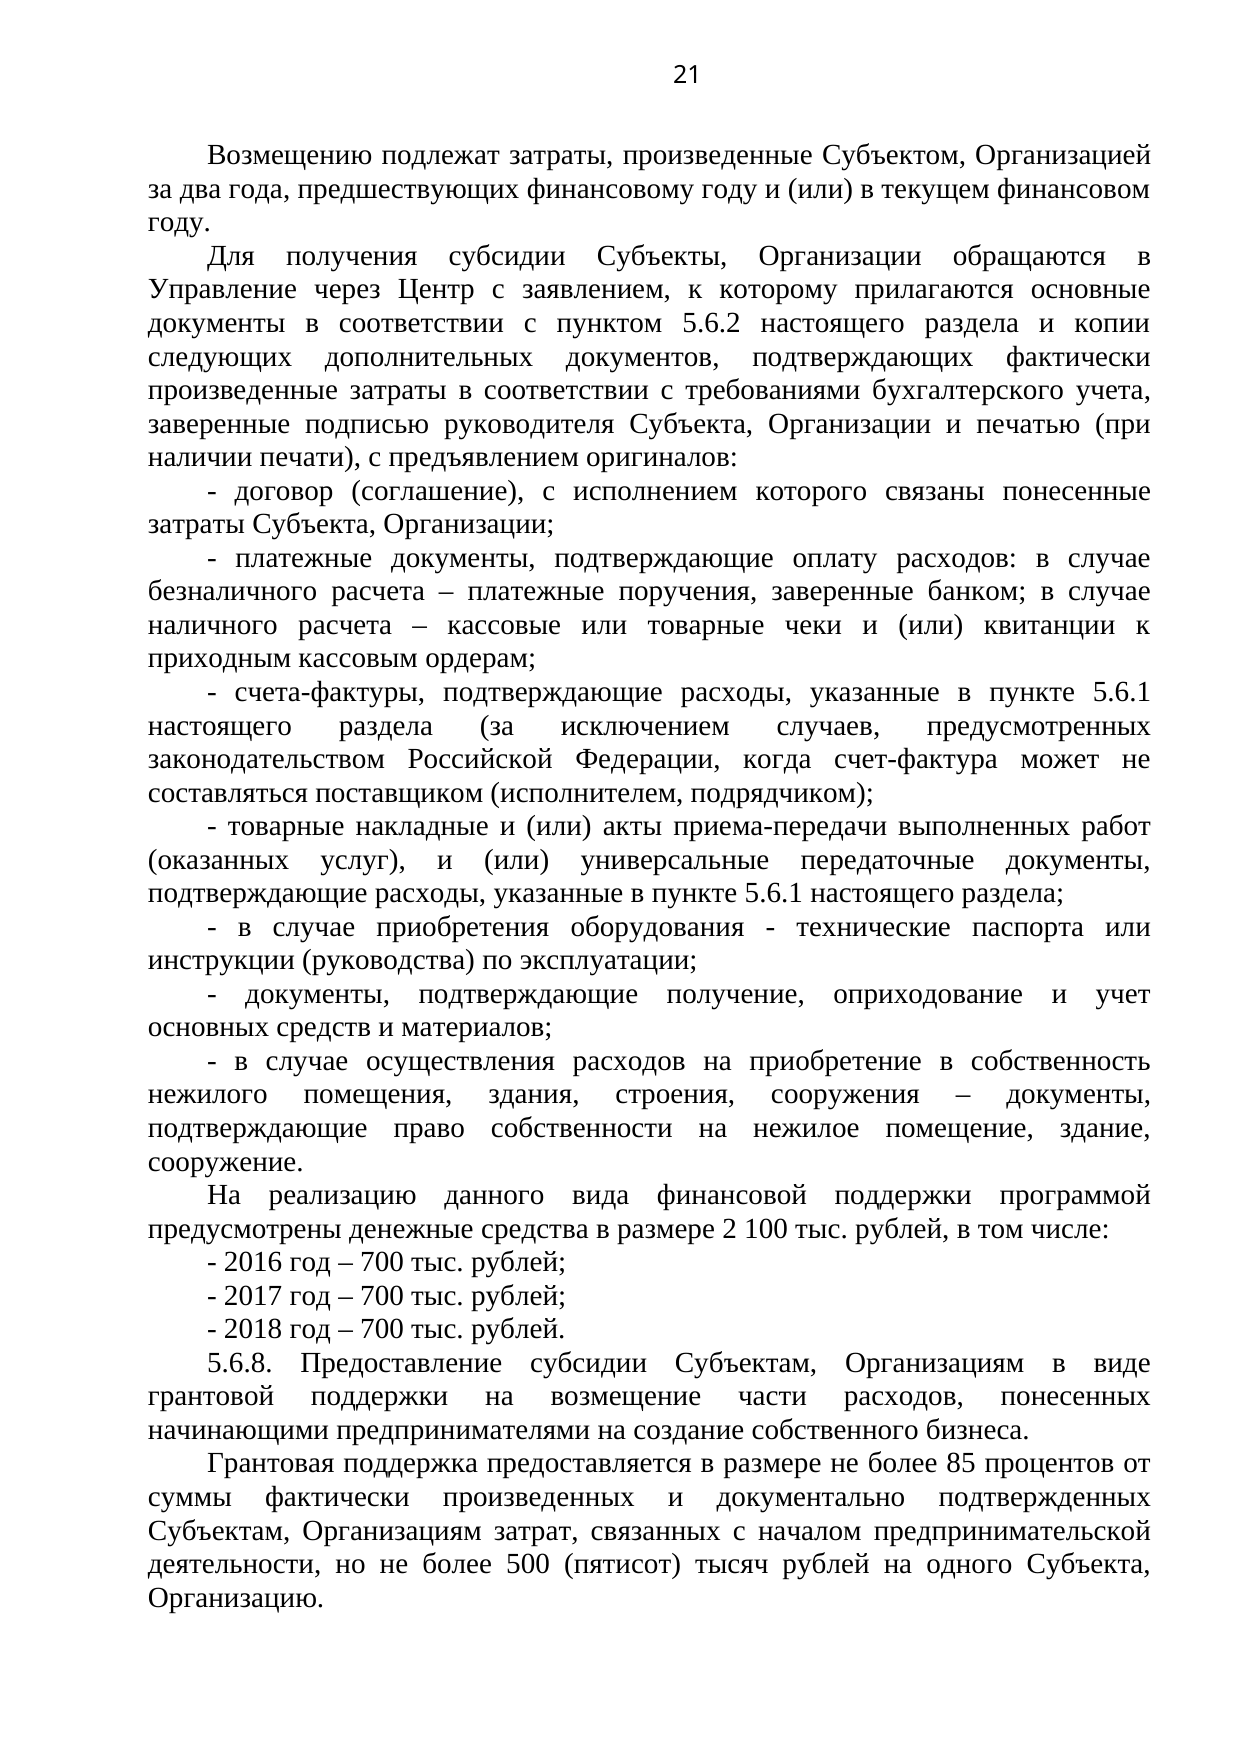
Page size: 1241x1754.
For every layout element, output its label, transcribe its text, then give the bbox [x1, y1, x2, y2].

text - в случае осуществления расходов на приобретение в собственность нежилого помещения, здания, строения, сооружения – документы, подтверждающие право собственности на нежилое помещение, здание, сооружение. [148, 1043, 1152, 1177]
text - в случае приобретения оборудования - технические паспорта или инструкции (руководства) по эксплуатации; [148, 909, 1152, 976]
text - 2018 год – 700 тыс. рублей. [148, 1311, 1152, 1345]
text Для получения субсидии Субъекты, Организации обращаются в Управление через Центр с заявлением, к которому прилагаются основные документы в соответствии с пунктом 5.6.2 настоящего раздела и копии следующих дополнительных документов, подтверждающих фактически произведенные затраты в соответствии с требованиями бухгалтерского учета, заверенные подписью руководителя Субъекта, Организации и печатью (при наличии печати), с предъявлением оригиналов: [148, 238, 1152, 473]
text На реализацию данного вида финансовой поддержки программой предусмотрены денежные средства в размере 2 100 тыс. рублей, в том числе: [148, 1177, 1152, 1244]
text - платежные документы, подтверждающие оплату расходов: в случае безналичного расчета – платежные поручения, заверенные банком; в случае наличного расчета – кассовые или товарные чеки и (или) квитанции к приходным кассовым ордерам; [148, 540, 1152, 674]
text - 2017 год – 700 тыс. рублей; [148, 1278, 1152, 1311]
text - счета-фактуры, подтверждающие расходы, указанные в пункте 5.6.1 настоящего раздела (за исключением случаев, предусмотренных законодательством Российской Федерации, когда счет-фактура может не составляться поставщиком (исполнителем, подрядчиком); [148, 674, 1152, 808]
text Грантовая поддержка предоставляется в размере не более 85 процентов от суммы фактически произведенных и документально подтвержденных Субъектам, Организациям затрат, связанных с началом предпринимательской деятельности, но не более 500 (пятисот) тысяч рублей на одного Субъекта, Организацию. [148, 1446, 1152, 1613]
text - 2016 год – 700 тыс. рублей; [148, 1244, 1152, 1278]
text - документы, подтверждающие получение, оприходование и учет основных средств и материалов; [148, 976, 1152, 1043]
text - договор (соглашение), с исполнением которого связаны понесенные затраты Субъекта, Организации; [148, 473, 1152, 540]
text Возмещению подлежат затраты, произведенные Субъектом, Организацией за два года, предшествующих финансовому году и (или) в текущем финансовом году. [148, 137, 1152, 238]
text 5.6.8. Предоставление субсидии Субъектам, Организациям в виде грантовой поддержки на возмещение части расходов, понесенных начинающими предпринимателями на создание собственного бизнеса. [148, 1345, 1152, 1446]
text - товарные накладные и (или) акты приема-передачи выполненных работ (оказанных услуг), и (или) универсальные передаточные документы, подтверждающие расходы, указанные в пункте 5.6.1 настоящего раздела; [148, 808, 1152, 909]
